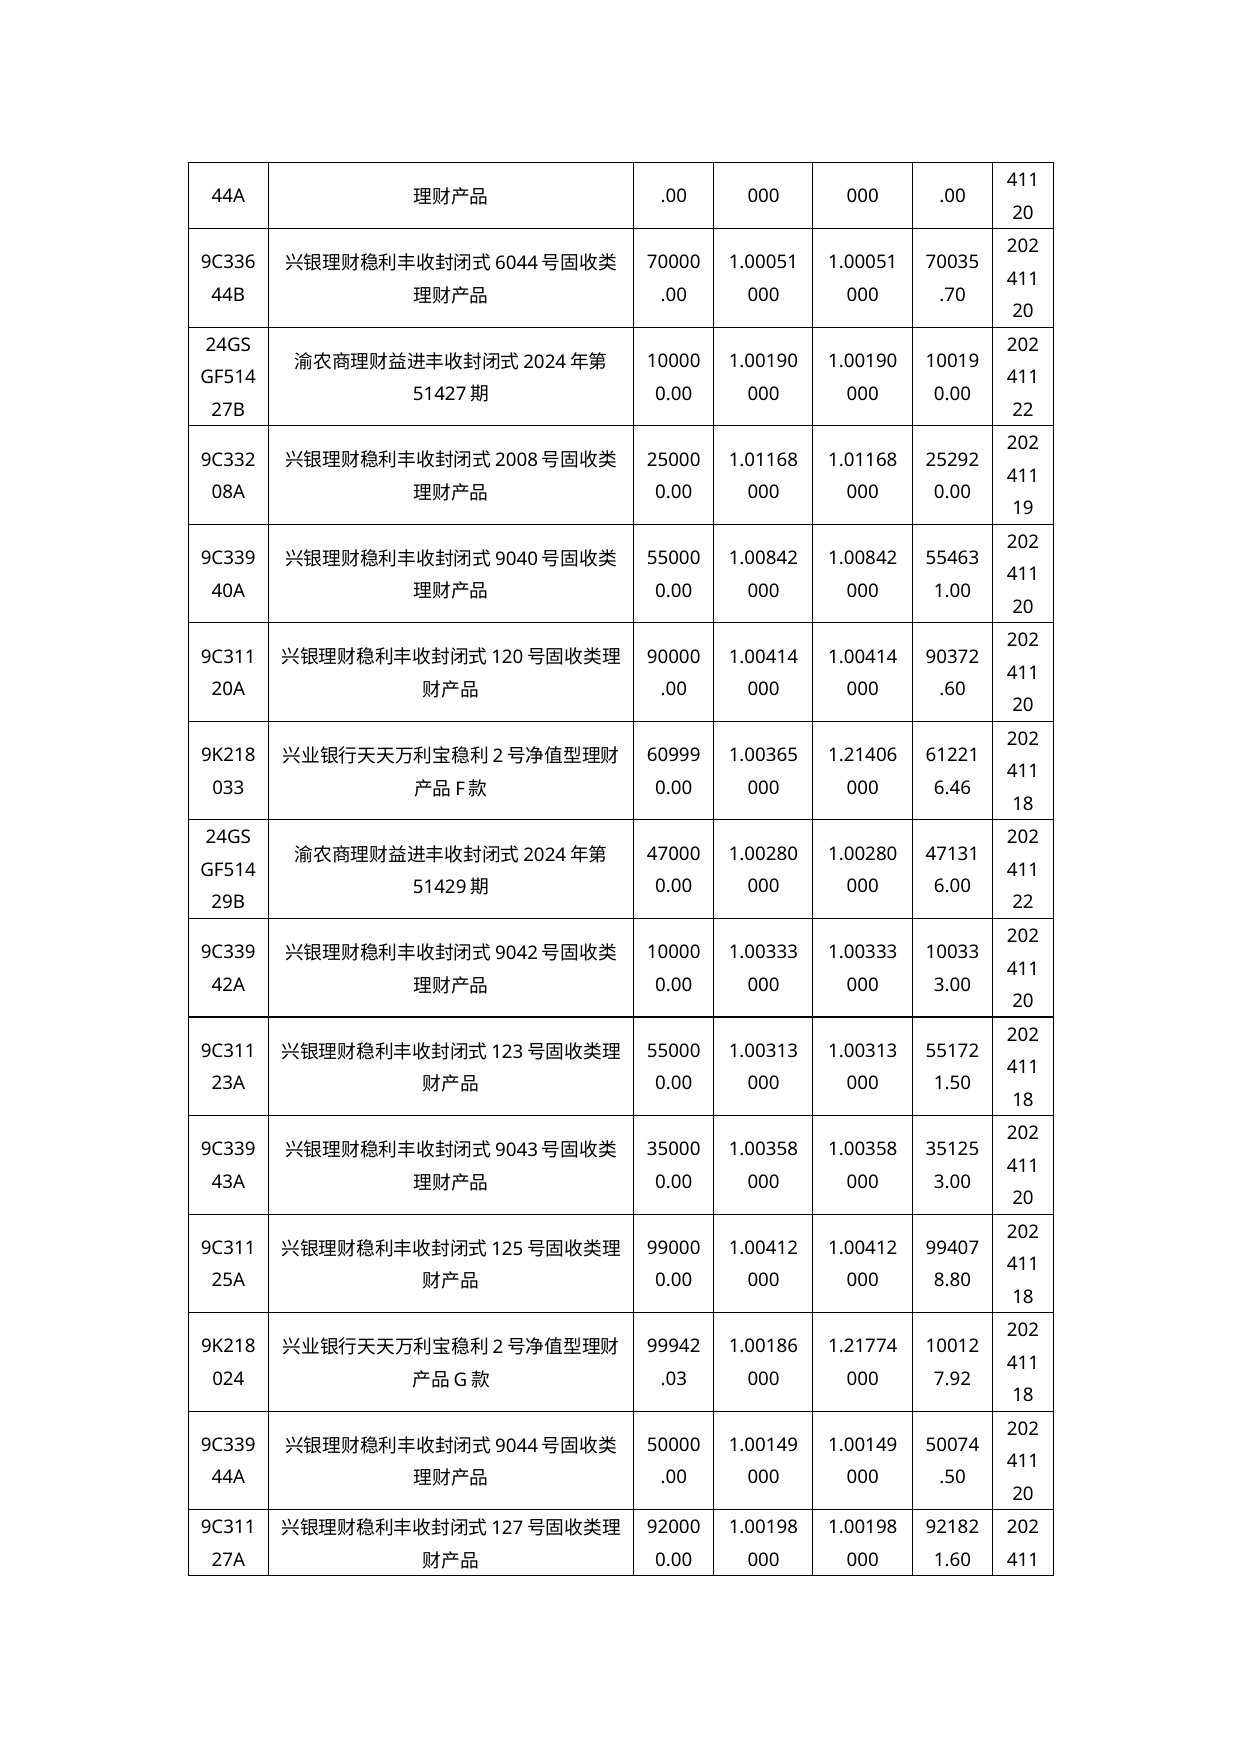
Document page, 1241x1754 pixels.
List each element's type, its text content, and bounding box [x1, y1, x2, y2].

table_cell 1.00842000 [714, 525, 812, 622]
table_cell 9C33208A [189, 426, 268, 524]
table_cell 9C33644B [189, 229, 268, 327]
table_cell 兴银理财稳利丰收封闭式123号固收类理财产品 [269, 1018, 633, 1115]
table_cell 50000.00 [634, 1412, 713, 1509]
table_cell 兴银理财稳利丰收封闭式6044号固收类理财产品 [269, 229, 633, 327]
table_cell 99942.03 [634, 1313, 713, 1411]
table_cell 50000.00 [634, 163, 713, 228]
table_cell 1.00842000 [813, 525, 912, 622]
table_cell 1.00280000 [714, 820, 812, 918]
table_cell 20241122 [993, 820, 1053, 918]
table_cell 990000.00 [634, 1215, 713, 1312]
table_cell 1.00412000 [714, 1215, 812, 1312]
table_cell 100000.00 [634, 328, 713, 425]
table_cell 1.00190000 [813, 328, 912, 425]
table_cell 9C31127A [189, 1510, 268, 1575]
table_cell 兴业银行天天万利宝稳利2号净值型理财产品F款 [269, 722, 633, 819]
table_cell 9C33940A [189, 525, 268, 622]
table_cell 9C31123A [189, 1018, 268, 1115]
table_cell 9C33942A [189, 919, 268, 1016]
table_cell 20241120 [993, 1510, 1053, 1575]
table_cell 612216.46 [913, 722, 992, 819]
table_cell 1.00365000 [714, 722, 812, 819]
table_cell 9C33943A [189, 1116, 268, 1213]
table_cell 20241120 [993, 1116, 1053, 1213]
table_cell 70035.70 [913, 229, 992, 327]
table_cell 9C31120A [189, 623, 268, 721]
table_cell 20241120 [993, 919, 1053, 1016]
table_cell 1.00149000 [714, 1412, 812, 1509]
table_cell 1.00051000 [813, 229, 912, 327]
table_cell 兴银理财稳利丰收封闭式9042号固收类理财产品 [269, 919, 633, 1016]
table_cell 100000.00 [634, 919, 713, 1016]
table_cell 20241120 [993, 623, 1053, 721]
table_cell 20241120 [993, 229, 1053, 327]
table_cell 兴银理财稳利丰收封闭式2008号固收类理财产品 [269, 426, 633, 524]
table_cell 471316.00 [913, 820, 992, 918]
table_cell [269, 163, 633, 228]
table_cell 1.01168000 [714, 426, 812, 524]
table_cell 994078.80 [913, 1215, 992, 1312]
table_cell 50014.00 [913, 163, 992, 228]
table_cell 渝农商理财益进丰收封闭式2024年第51427期 [269, 328, 633, 425]
table_cell 609990.00 [634, 722, 713, 819]
table_cell 252920.00 [913, 426, 992, 524]
table_cell 350000.00 [634, 1116, 713, 1213]
table_cell 兴银理财稳利丰收封闭式125号固收类理财产品 [269, 1215, 633, 1312]
table_cell 20241120 [993, 525, 1053, 622]
table_cell 554631.00 [913, 525, 992, 622]
table_cell 20241118 [993, 1313, 1053, 1411]
table_cell 20241120 [993, 163, 1053, 228]
table_cell 1.00051000 [714, 229, 812, 327]
table_cell 70000.00 [634, 229, 713, 327]
table_cell 1.00198000 [714, 1510, 812, 1575]
table_cell 兴银理财稳利丰收封闭式9040号固收类理财产品 [269, 525, 633, 622]
table_cell 1.00358000 [714, 1116, 812, 1213]
table_cell 兴银理财稳利丰收封闭式120号固收类理财产品 [269, 623, 633, 721]
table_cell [269, 1510, 633, 1575]
table_cell 550000.00 [634, 525, 713, 622]
table_cell 1.00414000 [813, 623, 912, 721]
table_cell 9K218033 [189, 722, 268, 819]
table_cell 1.00313000 [813, 1018, 912, 1115]
table_cell 9C33944A [189, 1412, 268, 1509]
table_cell 1.21406000 [813, 722, 912, 819]
table_cell 渝农商理财益进丰收封闭式2024年第51429期 [269, 820, 633, 918]
table_cell 9C31125A [189, 1215, 268, 1312]
table_cell 24GSGF51427B [189, 328, 268, 425]
table_cell 1.00149000 [813, 1412, 912, 1509]
table_cell 50074.50 [913, 1412, 992, 1509]
table_cell 20241118 [993, 722, 1053, 819]
table_cell 1.00414000 [714, 623, 812, 721]
table_cell 1.00186000 [714, 1313, 812, 1411]
table_cell 20241120 [993, 1412, 1053, 1509]
table_cell 1.00028000 [714, 163, 812, 228]
table_cell 1.00333000 [813, 919, 912, 1016]
table_cell 24GSGF51429B [189, 820, 268, 918]
table_cell 470000.00 [634, 820, 713, 918]
table_cell 100333.00 [913, 919, 992, 1016]
table_cell 1.00313000 [714, 1018, 812, 1115]
table_cell 20241119 [993, 426, 1053, 524]
table_cell 90000.00 [634, 623, 713, 721]
table_cell 9K218024 [189, 1313, 268, 1411]
table_cell 100190.00 [913, 328, 992, 425]
table_cell 兴业银行天天万利宝稳利2号净值型理财产品G款 [269, 1313, 633, 1411]
table_cell 90372.60 [913, 623, 992, 721]
table_cell 20241118 [993, 1215, 1053, 1312]
table_cell 351253.00 [913, 1116, 992, 1213]
table_cell 920000.00 [634, 1510, 713, 1575]
table_cell 20241122 [993, 328, 1053, 425]
table_cell 兴银理财稳利丰收封闭式9043号固收类理财产品 [269, 1116, 633, 1213]
table_cell 550000.00 [634, 1018, 713, 1115]
table_cell 250000.00 [634, 426, 713, 524]
table_cell 921821.60 [913, 1510, 992, 1575]
table_cell 551721.50 [913, 1018, 992, 1115]
table_cell 1.21774000 [813, 1313, 912, 1411]
table_cell 兴银理财稳利丰收封闭式9044号固收类理财产品 [269, 1412, 633, 1509]
table_cell 9C33644A [189, 163, 268, 228]
table_cell 1.00028000 [813, 163, 912, 228]
table_cell 1.00358000 [813, 1116, 912, 1213]
table_cell 1.00198000 [813, 1510, 912, 1575]
table_cell 1.00412000 [813, 1215, 912, 1312]
table_cell 1.01168000 [813, 426, 912, 524]
table_cell 20241118 [993, 1018, 1053, 1115]
table_cell 1.00190000 [714, 328, 812, 425]
table_cell 1.00280000 [813, 820, 912, 918]
table_cell 1.00333000 [714, 919, 812, 1016]
table_cell 100127.92 [913, 1313, 992, 1411]
